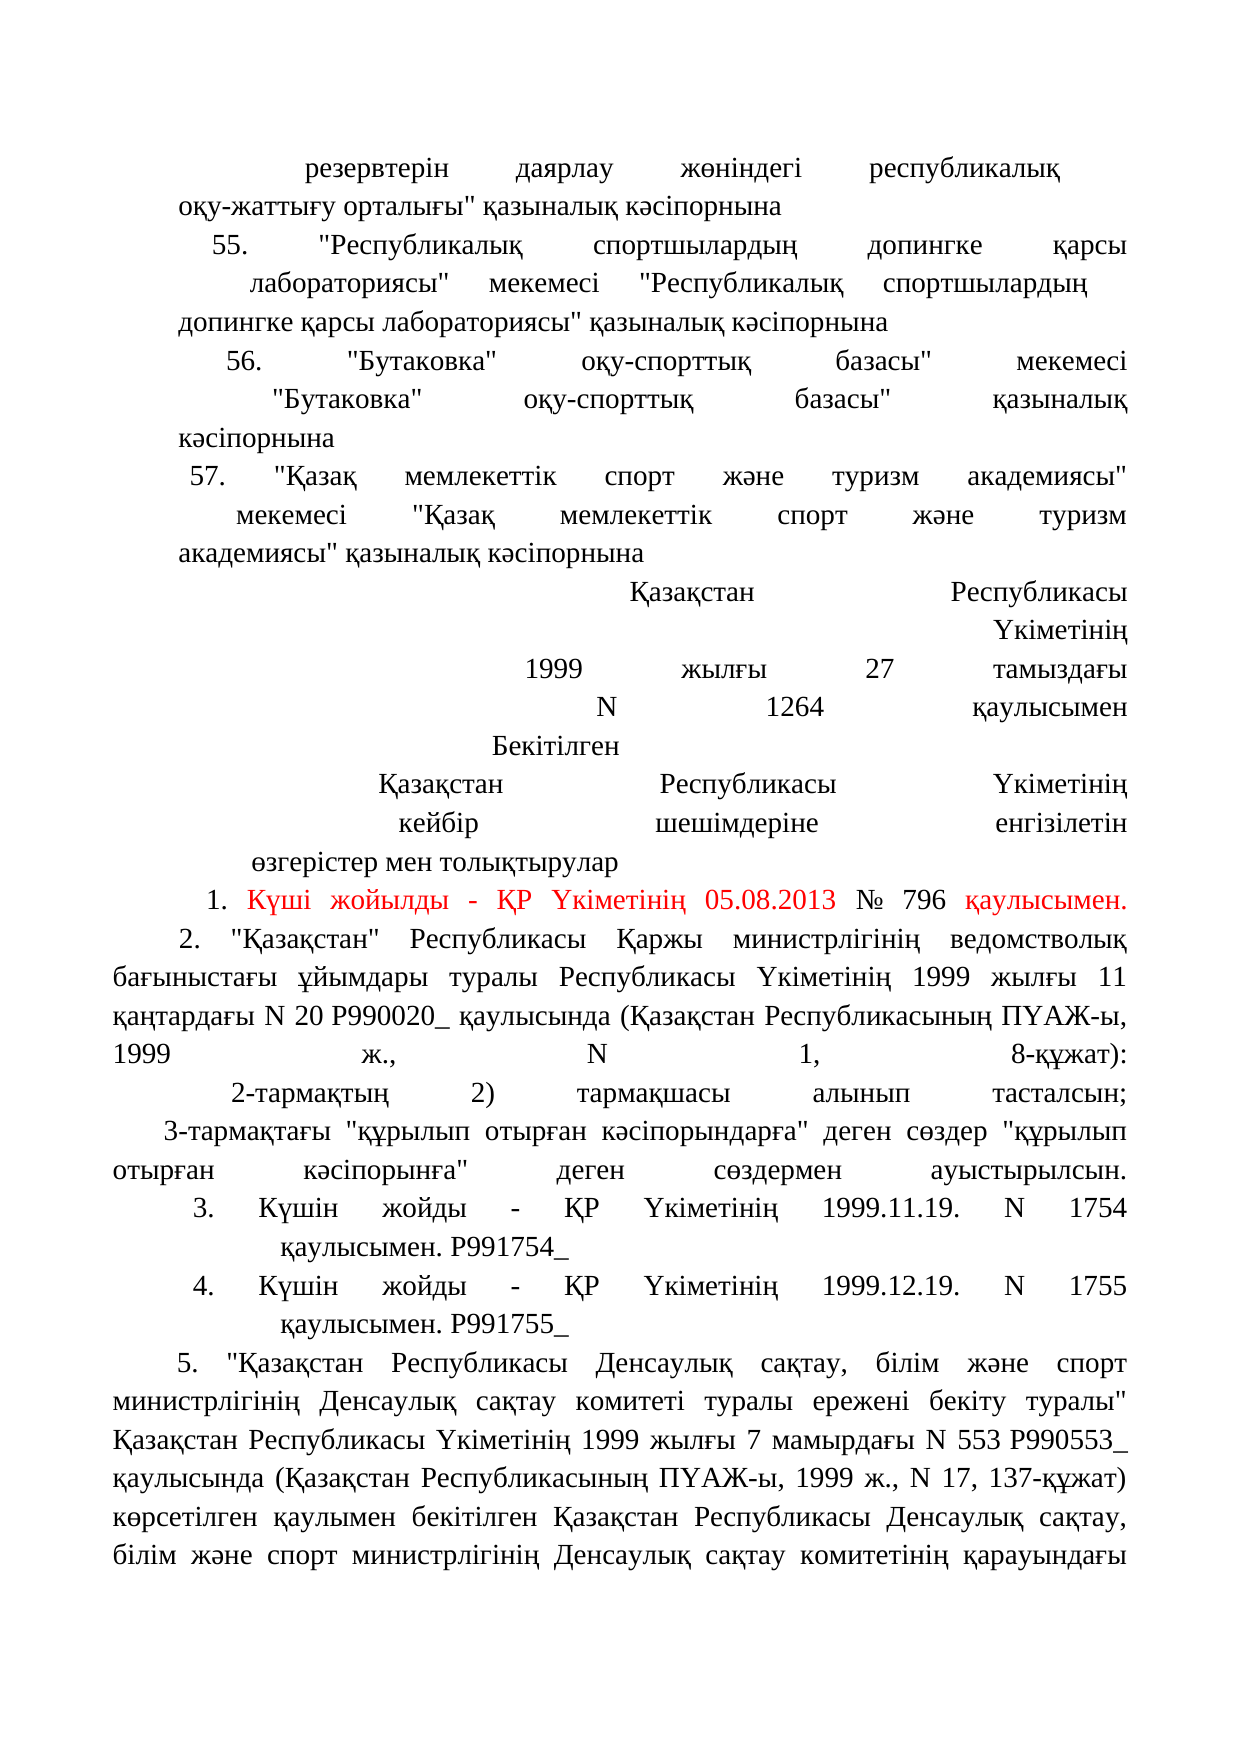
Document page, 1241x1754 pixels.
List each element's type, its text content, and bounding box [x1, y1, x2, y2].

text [112, 150, 1128, 222]
text Қазақстан Республикасы Yкiметiнiң кейбiр шешiмдерiне енгiзiлетiн өзгерiстер мен толықтырулар [112, 767, 1128, 877]
text 57. "Қазақ мемлекеттiк спорт және туризм академиясы" мекемесi "Қазақ мемлекеттiк спорт және туризм академиясы" қазыналық кәсiпорнына [112, 458, 1128, 569]
text 56. "Бутаковка" оқу-спорттық базасы" мекемесi "Бутаковка" оқу-спорттық базасы" қазыналық кәсiпорнына [112, 343, 1128, 453]
text 4. Күшін жойды - ҚР Үкіметінің 1999.12.19. N 1755 қаулысымен. P991755_ [112, 1268, 1128, 1340]
text Қазақстан Республикасы Yкiметiнiң 1999 жылғы 27 тамыздағы N 1264 қаулысымен Бекітілген [112, 574, 1128, 762]
text 1. Күші жойылды - ҚР Үкіметінің 05.08.2013 № 796 қаулысымен. 2. "Қазақстан" Республикасы Қаржы министрлігінің ведомстволық бағыныстағы ұйымдары туралы Республикасы Үкiметiнiң 1999 жылғы 11 қаңтардағы N 20 P990020_ қаулысында (Қазақстан Республикасының ПҮАЖ-ы, 1999 ж., N 1, 8-құжат): 2-тармақтың 2) тармақшасы алынып тасталсын; 3-тармақтағы "құрылып отырған кәсіпорындарға" деген сөздер "құрылып отырған кәсiпорынға" деген сөздермен ауыстырылсын. 3. Күшін жойды - ҚР Үкіметінің 1999.11.19. N 1754 қаулысымен. P991754_ [112, 882, 1128, 1263]
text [112, 1345, 1128, 1571]
text 55. "Республикалық спортшылардың допингке қарсы лабораториясы" мекемесi "Республикалық спортшылардың допингке қарсы лабораториясы" қазыналық кәсiпорнына [112, 227, 1128, 338]
